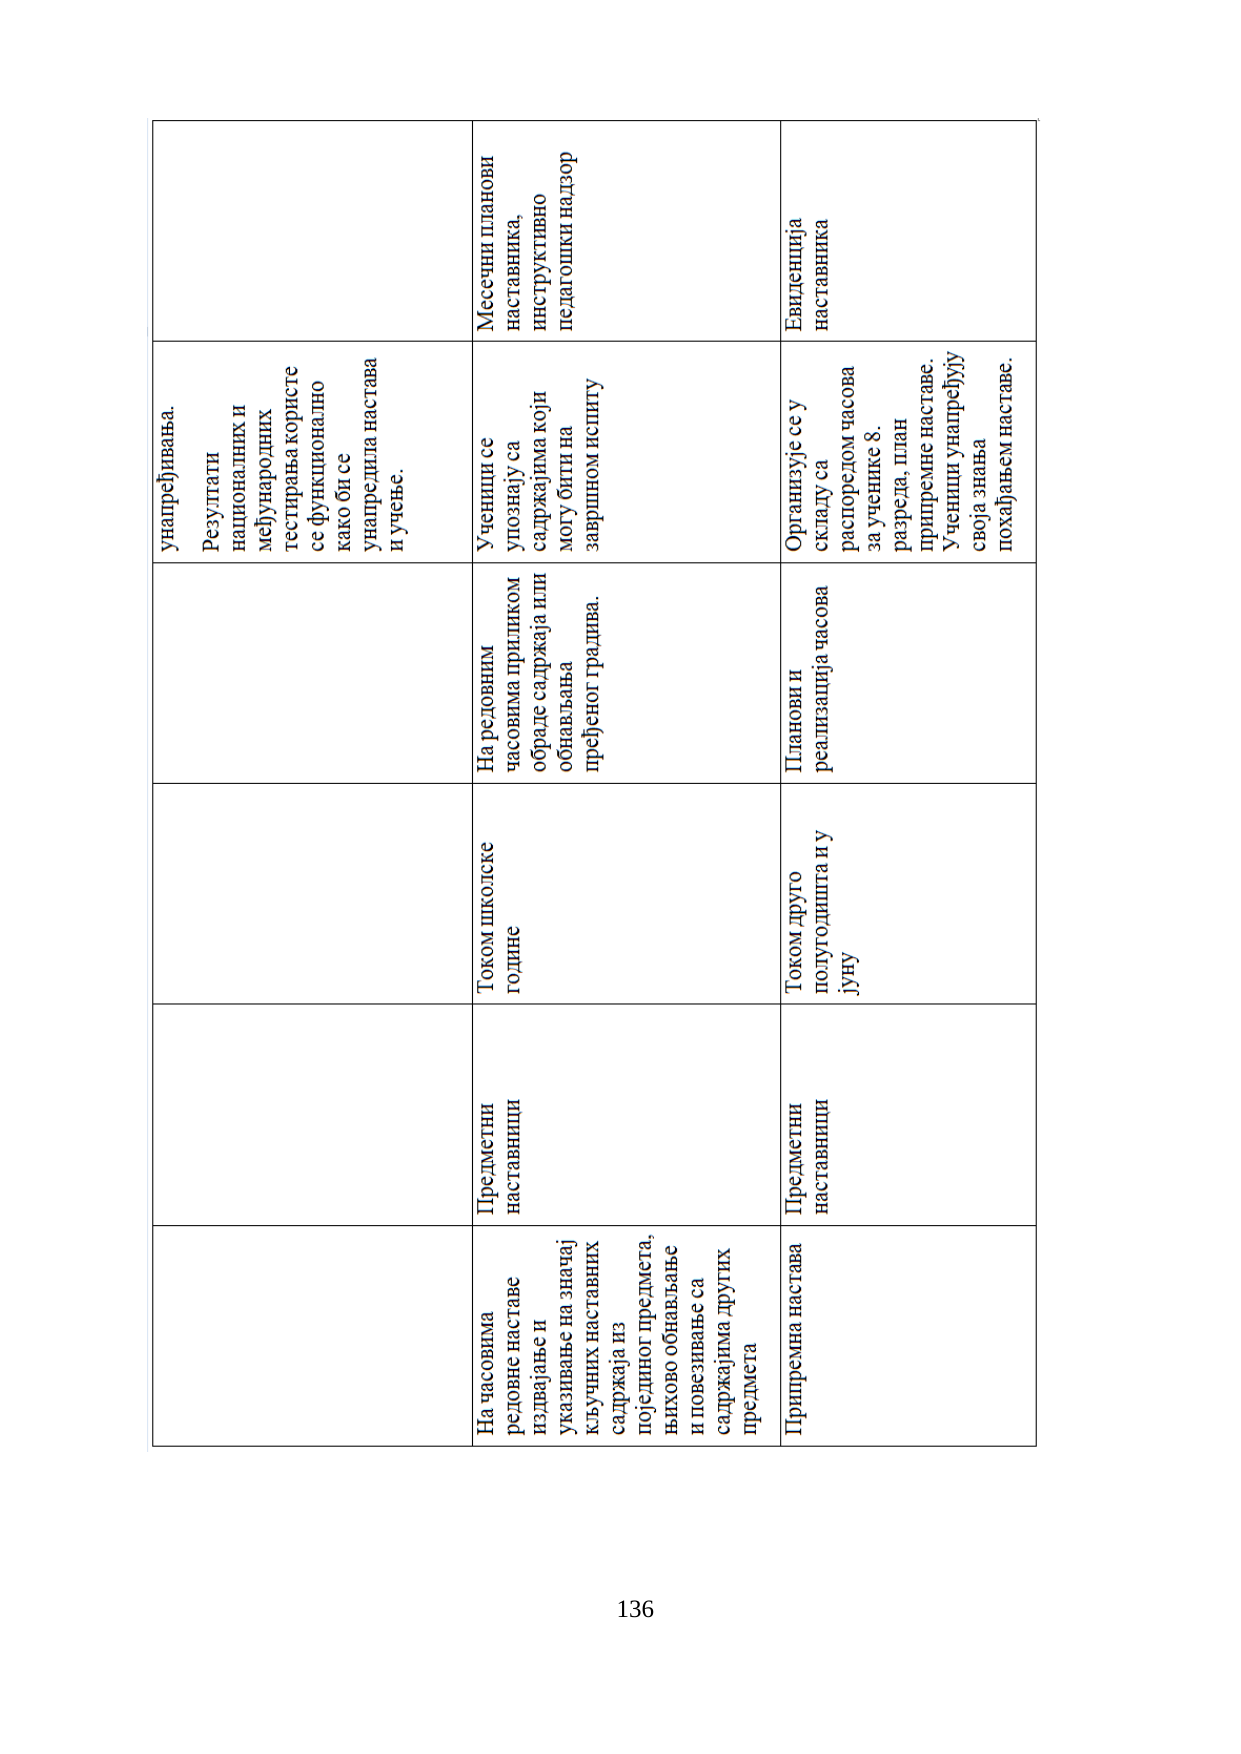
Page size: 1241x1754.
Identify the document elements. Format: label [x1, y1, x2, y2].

picture [147, 118, 1041, 1452]
